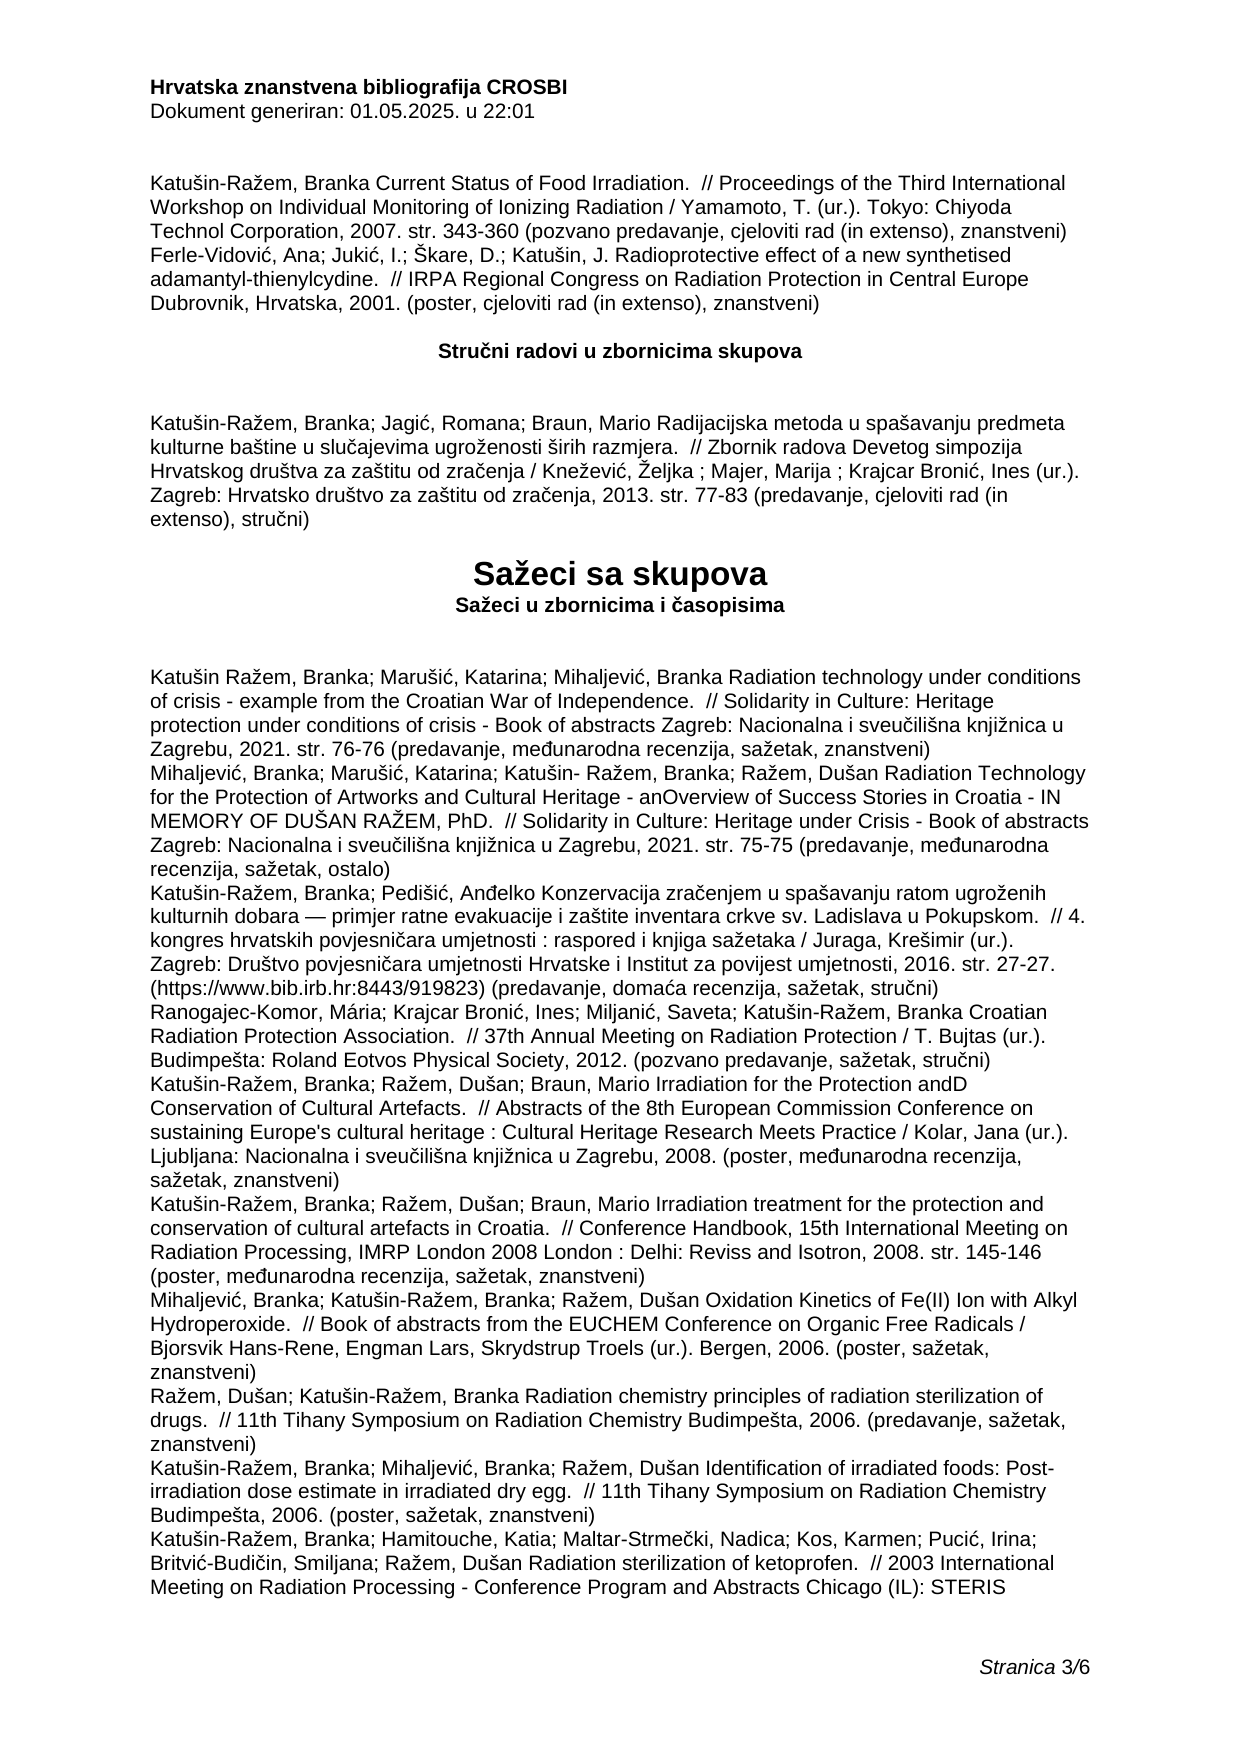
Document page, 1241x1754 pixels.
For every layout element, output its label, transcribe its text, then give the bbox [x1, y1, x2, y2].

text Katušin-Ražem, Branka [150, 171, 1090, 243]
text Katušin-Ražem, Branka; Ražem, Dušan; Braun, Mario [150, 1192, 1090, 1288]
text Ranogajec-Komor, Mária; Krajcar Bronić, Ines; Miljanić, Saveta; Katušin-Ražem, Branka [150, 1000, 1090, 1072]
text Katušin-Ražem, Branka; Ražem, Dušan; Braun, Mario [150, 1072, 1090, 1192]
text Ražem, Dušan; Katušin-Ražem, Branka [150, 1383, 1090, 1455]
text Ferle-Vidović, Ana; Jukić, I.; Škare, D.; Katušin, J. [150, 243, 1090, 315]
subtitle Sažeci sa skupova [150, 554, 1090, 593]
subtitle Sažeci u zbornicima i časopisima [150, 593, 1090, 617]
subtitle Stručni radovi u zbornicima skupova [150, 339, 1090, 363]
text Mihaljević, Branka; Katušin-Ražem, Branka; Ražem, Dušan [150, 1288, 1090, 1383]
text Katušin-Ražem, Branka; Jagić, Romana; Braun, Mario [150, 411, 1090, 530]
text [150, 1455, 1090, 1527]
text Katušin Ražem, Branka; Marušić, Katarina; Mihaljević, Branka [150, 665, 1090, 761]
text Mihaljević, Branka; Marušić, Katarina; Katušin- Ražem, Branka; Ražem, Dušan [150, 761, 1090, 880]
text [150, 1527, 1090, 1599]
text Katušin-Ražem, Branka; Pedišić, Anđelko [150, 880, 1090, 1000]
